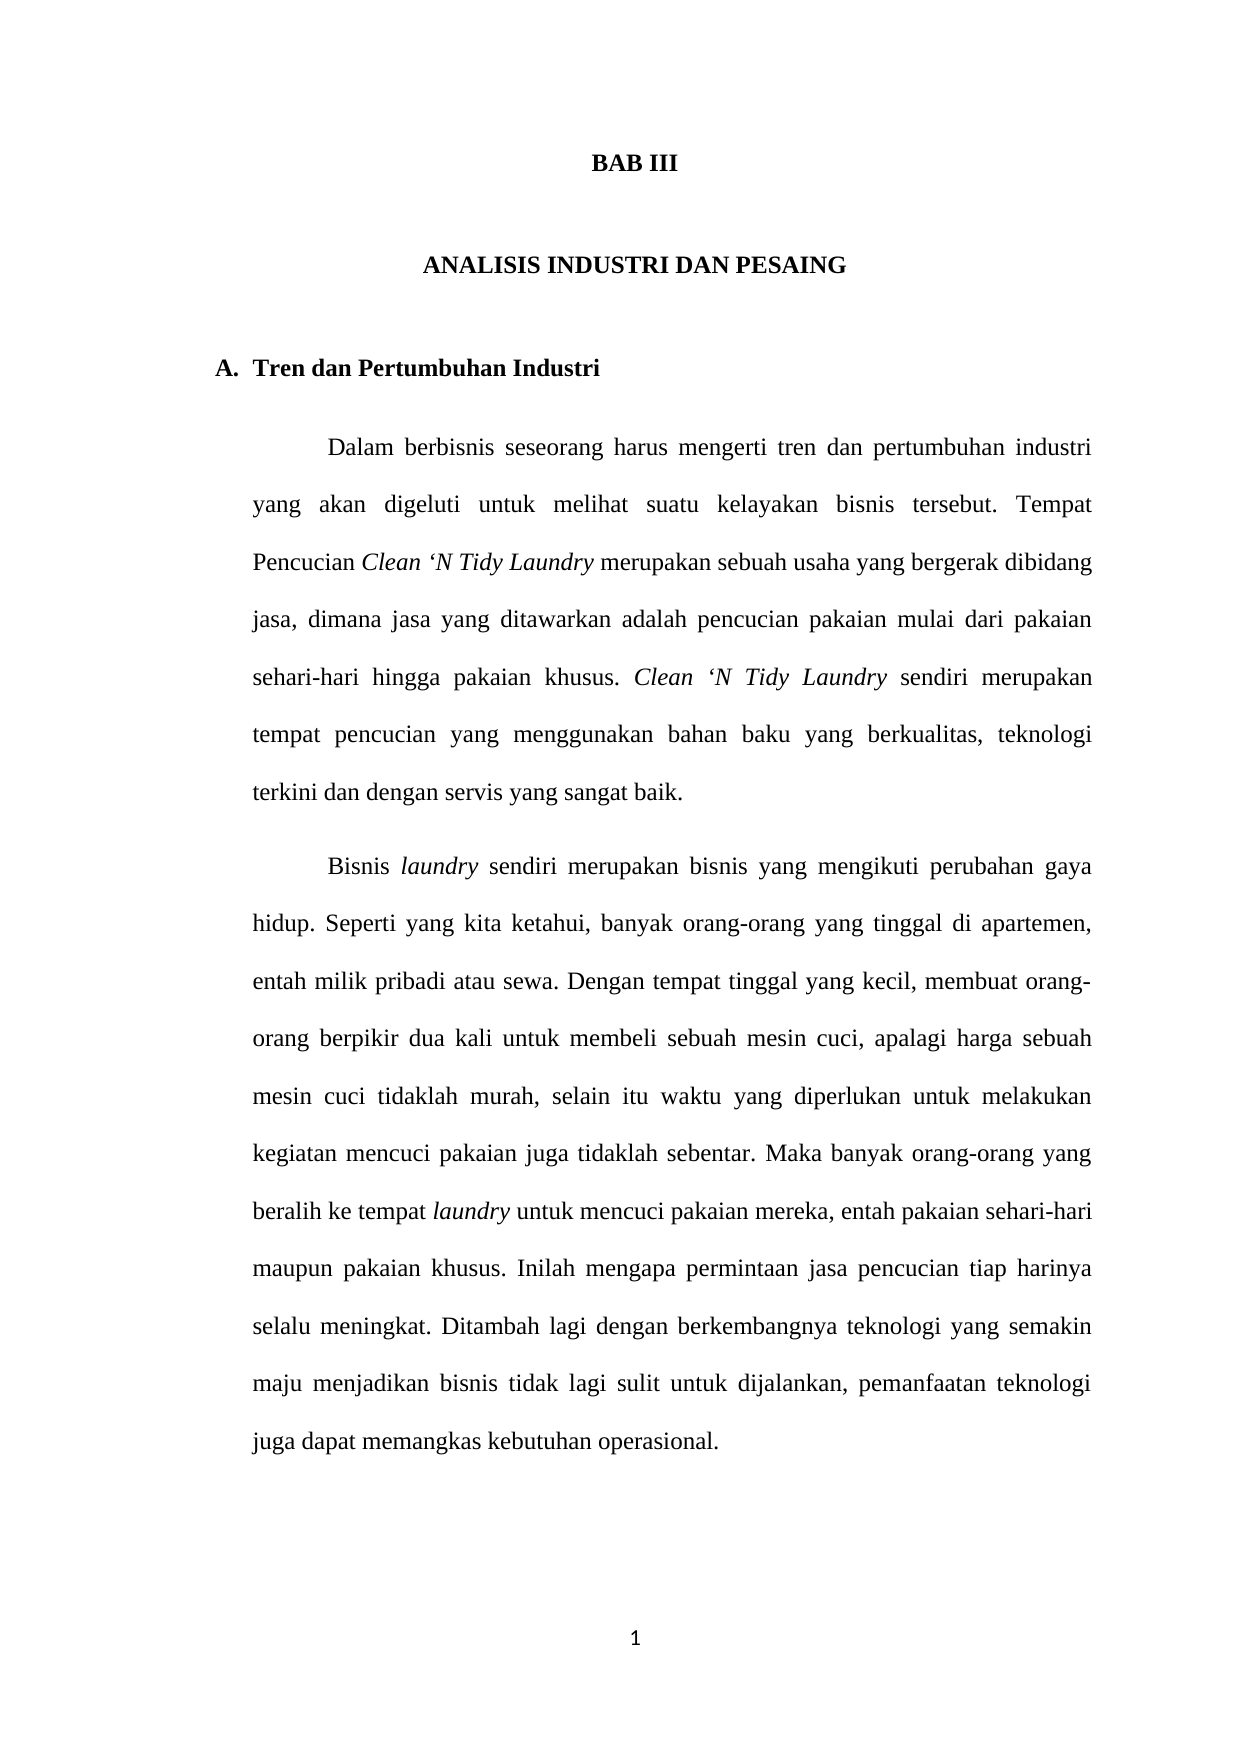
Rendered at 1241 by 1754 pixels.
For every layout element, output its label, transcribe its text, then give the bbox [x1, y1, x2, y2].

text Bisnis laundry sendiri merupakan bisnis yang mengikuti perubahan gaya hidup. Seperti yang kita ketahui, banyak orang-orang yang tinggal di apartemen, entah milik pribadi atau sewa. Dengan tempat tinggal yang kecil, membuat orang-orang berpikir dua kali untuk membeli sebuah mesin cuci, apalagi harga sebuah mesin cuci tidaklah murah, selain itu waktu yang diperlukan untuk melakukan kegiatan mencuci pakaian juga tidaklah sebentar. Maka banyak orang-orang yang beralih ke tempat laundry untuk mencuci pakaian mereka, entah pakaian sehari-hari maupun pakaian khusus. Inilah mengapa permintaan jasa pencucian tiap harinya selalu meningkat. Ditambah lagi dengan berkembangnya teknologi yang semakin maju menjadikan bisnis tidak lagi sulit untuk dijalankan, pemanfaatan teknologi juga dapat memangkas kebutuhan operasional. [252, 851, 1092, 1455]
text Dalam berbisnis seseorang harus mengerti tren dan pertumbuhan industri yang akan digeluti untuk melihat suatu kelayakan bisnis tersebut. Tempat Pencucian Clean ‘N Tidy Laundry merupakan sebuah usaha yang bergerak dibidang jasa, dimana jasa yang ditawarkan adalah pencucian pakaian mulai dari pakaian sehari-hari hingga pakaian khusus. Clean ‘N Tidy Laundry sendiri merupakan tempat pencucian yang menggunakan bahan baku yang berkualitas, teknologi terkini dan dengan servis yang sangat baik. [252, 432, 1092, 806]
list Tren dan Pertumbuhan Industri [215, 353, 1092, 382]
text BAB III [177, 148, 1092, 176]
text ANALISIS INDUSTRI DAN PESAING [177, 251, 1092, 279]
